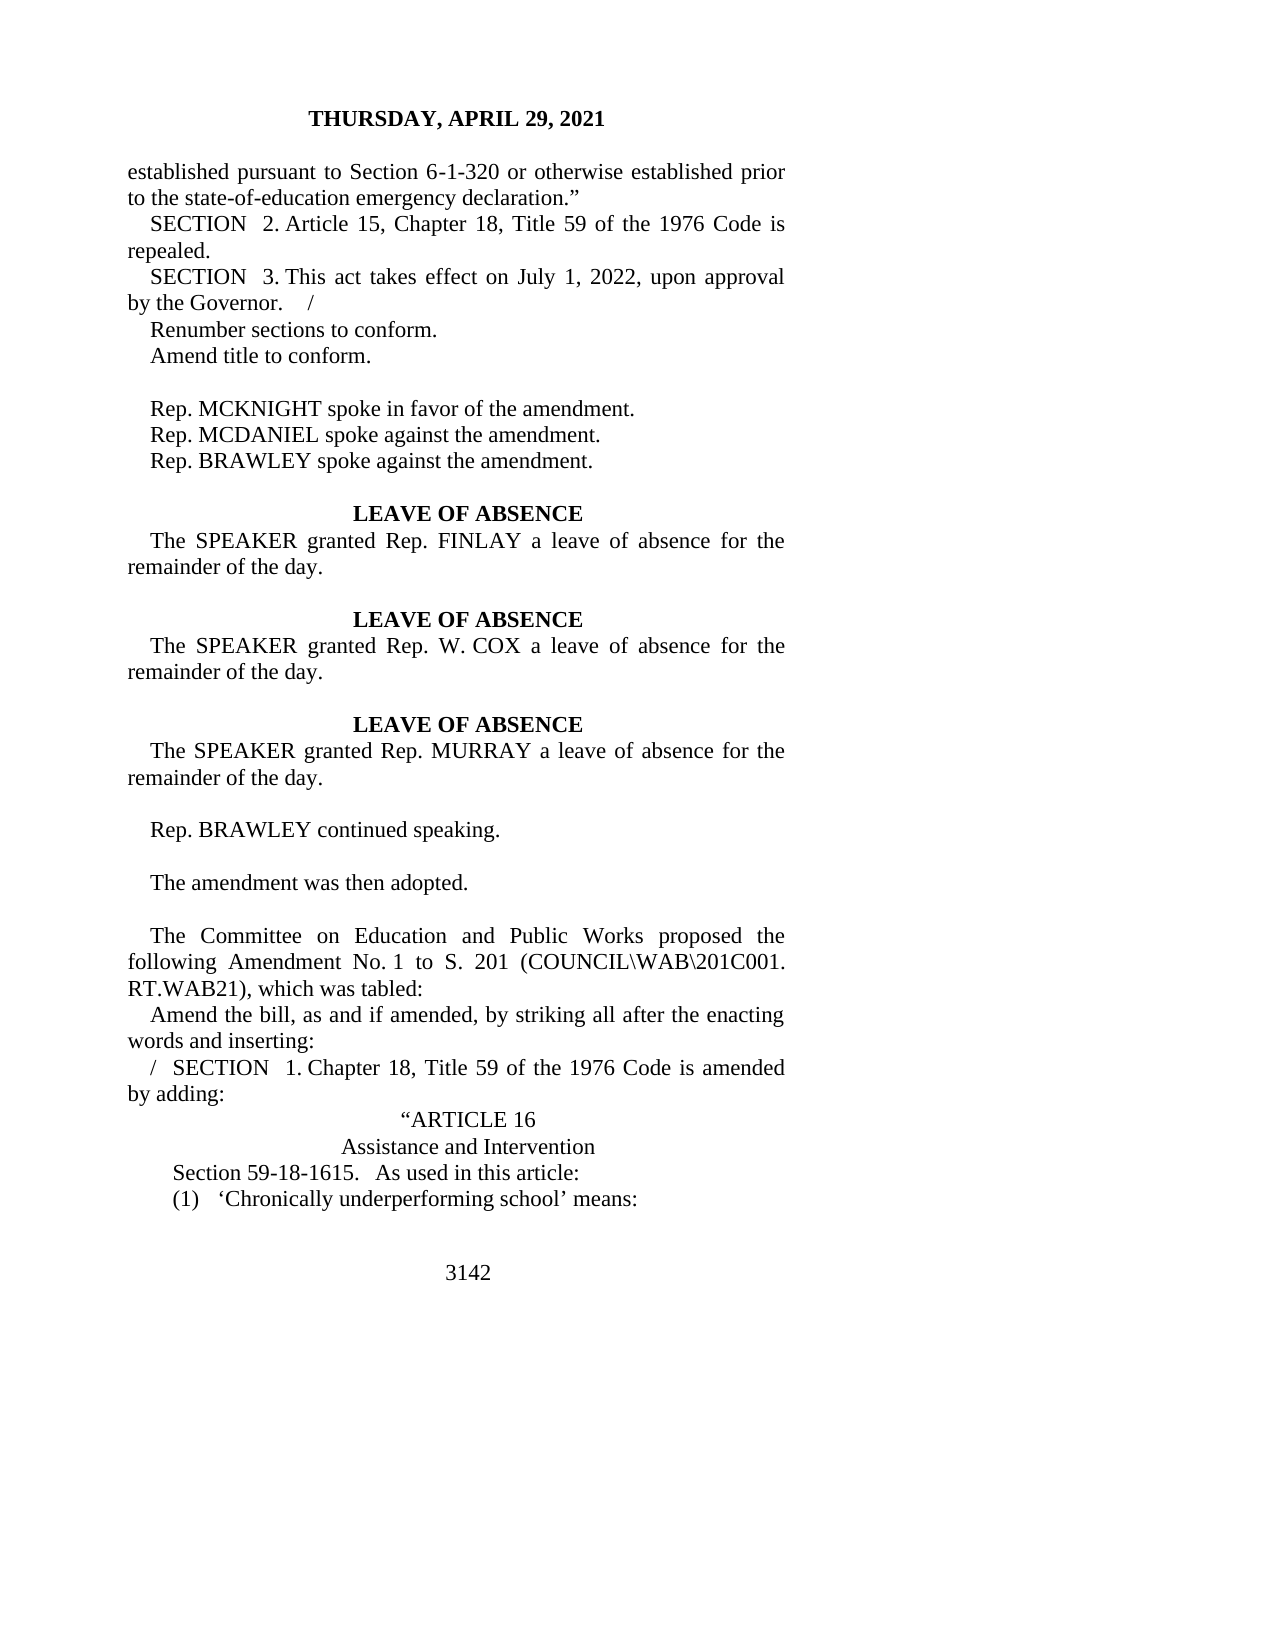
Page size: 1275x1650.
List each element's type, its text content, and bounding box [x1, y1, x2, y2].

text LEAVE OF ABSENCE [127, 500, 786, 527]
text The SPEAKER granted Rep. W. COX a leave of absence for the remainder of the day. [127, 632, 786, 685]
text Rep. BRAWLEY spoke against the amendment. [127, 448, 786, 474]
text (1) ‘Chronically underperforming school’ means: [127, 1186, 786, 1212]
text Rep. BRAWLEY continued speaking. [127, 817, 786, 843]
text Rep. MCKNIGHT spoke in favor of the amendment. [127, 395, 786, 421]
text SECTION 3. This act takes effect on July 1, 2022, upon approval by the Governor. / [127, 263, 786, 316]
text SECTION 2. Article 15, Chapter 18, Title 59 of the 1976 Code is repealed. [127, 210, 786, 263]
text Rep. MCDANIEL spoke against the amendment. [127, 421, 786, 448]
text “ARTICLE 16 [127, 1106, 786, 1133]
text / SECTION 1. Chapter 18, Title 59 of the 1976 Code is amended by adding: [127, 1054, 786, 1106]
text Section 59-18-1615. As used in this article: [127, 1159, 786, 1186]
text The SPEAKER granted Rep. FINLAY a leave of absence for the remainder of the day. [127, 527, 786, 579]
text Assistance and Intervention [127, 1133, 786, 1159]
text Renumber sections to conform. [127, 316, 786, 342]
text The amendment was then adopted. [127, 869, 786, 896]
text Amend the bill, as and if amended, by striking all after the enacting words and inserting: [127, 1001, 786, 1054]
text Amend title to conform. [127, 342, 786, 368]
text The SPEAKER granted Rep. MURRAY a leave of absence for the remainder of the day. [127, 737, 786, 790]
text LEAVE OF ABSENCE [127, 606, 786, 632]
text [127, 158, 786, 210]
text LEAVE OF ABSENCE [127, 711, 786, 737]
text The Committee on Education and Public Works proposed the following Amendment No. 1 to S. 201 (COUNCIL\WAB\201C001. RT.WAB21), which was tabled: [127, 922, 786, 1001]
